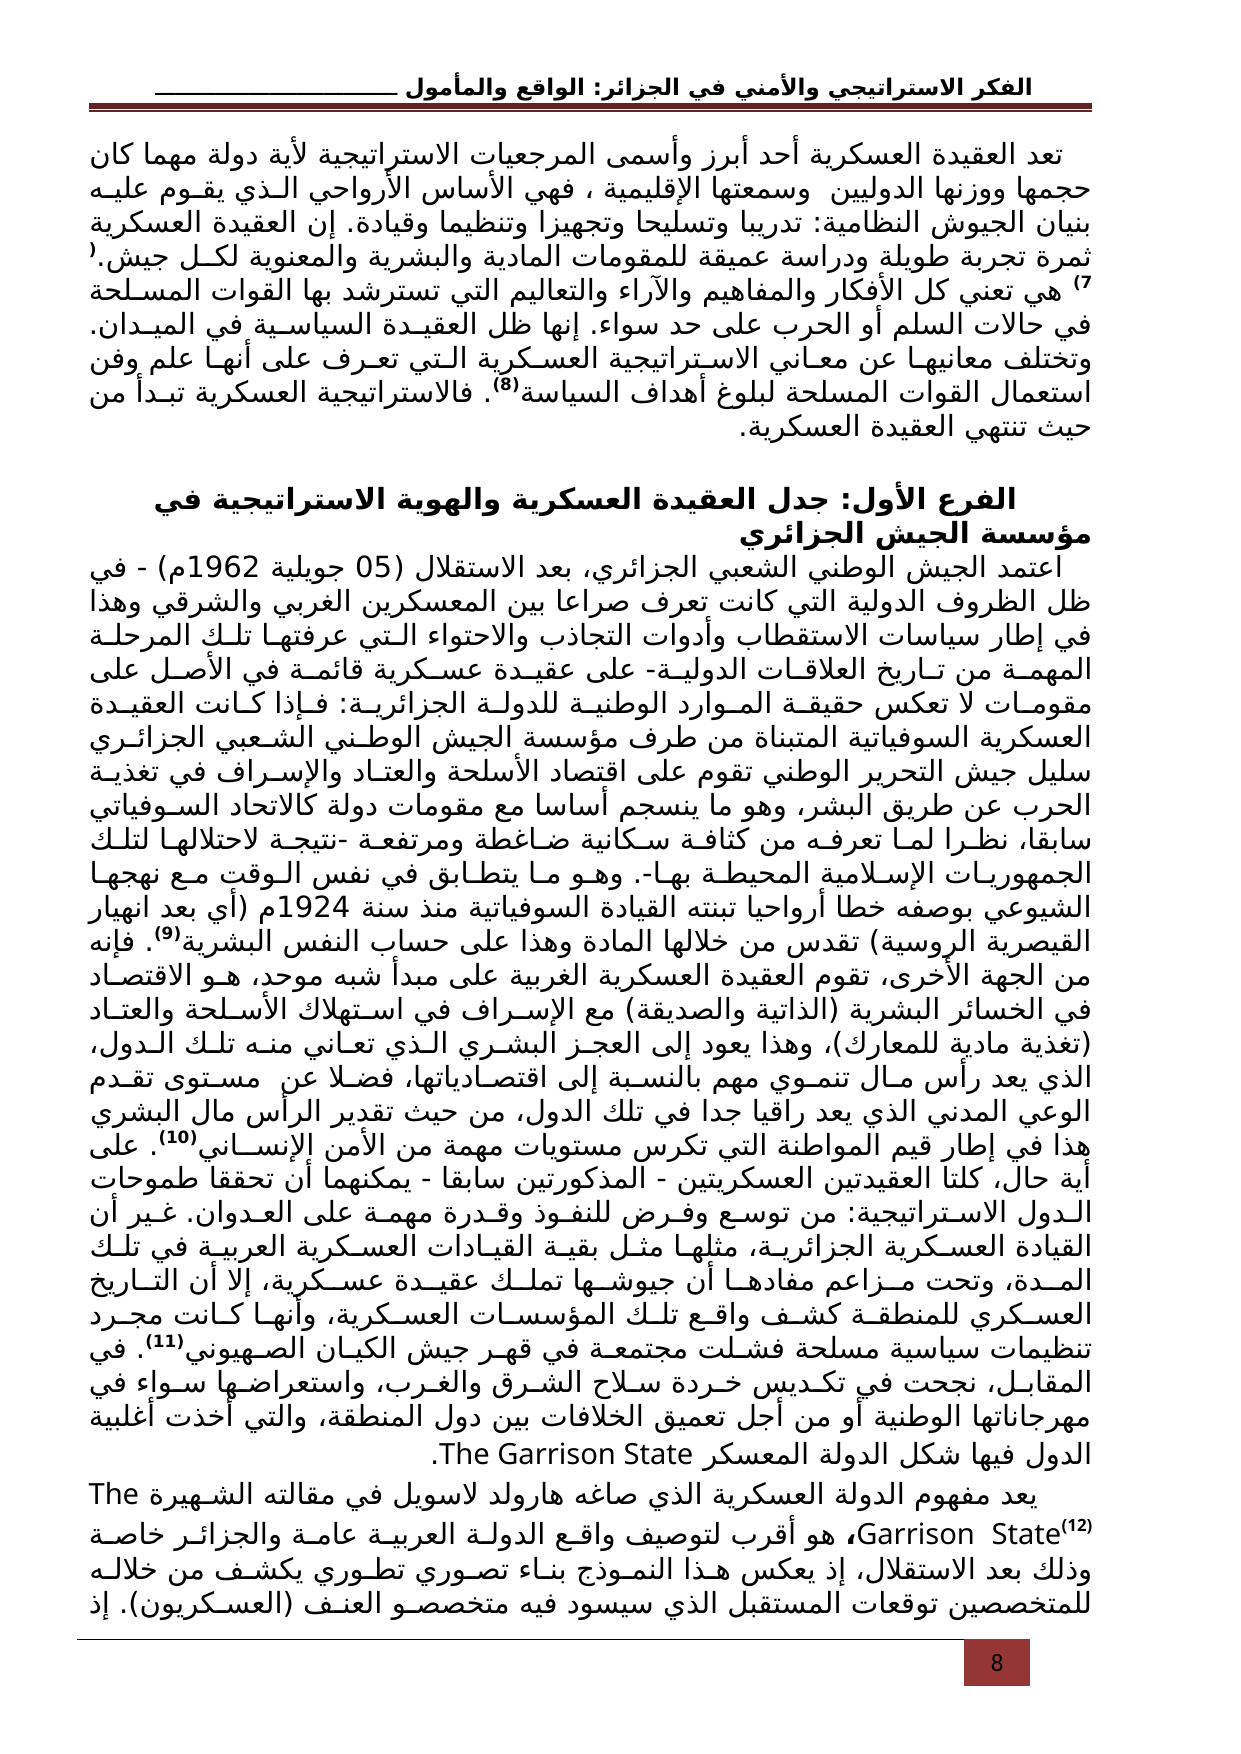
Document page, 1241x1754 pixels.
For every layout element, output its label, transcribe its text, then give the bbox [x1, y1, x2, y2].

text تعد العقيدة العسكرية أحد أبرز وأسمى المرجعيات الاستراتيجية لأية دولة مهما كان حجمها ووزنها الدوليين وسمعتها الإقليمية ، فهي الأساس الأرواحي الذي يقوم عليه بنيان الجيوش النظامية: تدريبا وتسليحا وتجهيزا وتنظيما وقيادة. إن العقيدة العسكرية ثمرة تجربة طويلة ودراسة عميقة للمقومات المادية والبشرية والمعنوية لكل جيش.(7) هي تعني كل الأفكار والمفاهيم والآراء والتعاليم التي تسترشد بها القوات المسلحة في حالات السلم أو الحرب على حد سواء. إنها ظل العقيدة السياسية في الميدان. وتختلف معانيها عن معاني الاستراتيجية العسكرية التي تعرف على أنها علم وفن استعمال القوات المسلحة لبلوغ أهداف السياسة(8). فالاستراتيجية العسكرية تبدأ من حيث تنتهي العقيدة العسكرية. [89, 137, 1092, 443]
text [89, 1473, 1092, 1621]
text اعتمد الجيش الوطني الشعبي الجزائري، بعد الاستقلال (05 جويلية 1962م) - في ظل الظروف الدولية التي كانت تعرف صراعا بين المعسكرين الغربي والشرقي وهذا في إطار سياسات الاستقطاب وأدوات التجاذب والاحتواء التي عرفتها تلك المرحلة المهمة من تاريخ العلاقات الدولية- على عقيدة عسكرية قائمة في الأصل على مقومات لا تعكس حقيقة الموارد الوطنية للدولة الجزائرية: فإذا كانت العقيدة العسكرية السوفياتية المتبناة من طرف مؤسسة الجيش الوطني الشعبي الجزائري سليل جيش التحرير الوطني تقوم على اقتصاد الأسلحة والعتاد والإسراف في تغذية الحرب عن طريق البشر، وهو ما ينسجم أساسا مع مقومات دولة كالاتحاد السوفياتي سابقا، نظرا لما تعرفه من كثافة سكانية ضاغطة ومرتفعة -نتيجة لاحتلالها لتلك الجمهوريات الإسلامية المحيطة بها-. وهو ما يتطابق في نفس الوقت مع نهجها الشيوعي بوصفه خطا أرواحيا تبنته القيادة السوفياتية منذ سنة 1924م (أي بعد انهيار القيصرية الروسية) تقدس من خلالها المادة وهذا على حساب النفس البشرية(9). فإنه من الجهة الأخرى، تقوم العقيدة العسكرية الغربية على مبدأ شبه موحد، هو الاقتصاد في الخسائر البشرية (الذاتية والصديقة) مع الإسراف في استهلاك الأسلحة والعتاد (تغذية مادية للمعارك)، وهذا يعود إلى العجز البشري الذي تعاني منه تلك الدول، الذي يعد رأس مال تنموي مهم بالنسبة إلى اقتصادياتها، فضلا عن مستوى تقدم الوعي المدني الذي يعد راقيا جدا في تلك الدول، من حيث تقدير الرأس مال البشري هذا في إطار قيم المواطنة التي تكرس مستويات مهمة من الأمن الإنساني(10). على أية حال، كلتا العقيدتين العسكريتين - المذكورتين سابقا - يمكنهما أن تحققا طموحات الدول الاستراتيجية: من توسع وفرض للنفوذ وقدرة مهمة على العدوان. غير أن القيادة العسكرية الجزائرية، مثلها مثل بقية القيادات العسكرية العربية في تلك المدة، وتحت مزاعم مفادها أن جيوشها تملك عقيدة عسكرية، إلا أن التاريخ العسكري للمنطقة كشف واقع تلك المؤسسات العسكرية، وأنها كانت مجرد تنظيمات سياسية مسلحة فشلت مجتمعة في قهر جيش الكيان الصهيوني(11). في المقابل، نجحت في تكديس خردة سلاح الشرق والغرب، واستعراضها سواء في مهرجاناتها الوطنية أو من أجل تعميق الخلافات بين دول المنطقة، والتي أخذت أغلبية الدول فيها شكل الدولة المعسكر The Garrison State. [89, 551, 1092, 1473]
text الفرع الأول: جدل العقيدة العسكرية والهوية الاستراتيجية في مؤسسة الجيش الجزائري [89, 483, 1092, 551]
